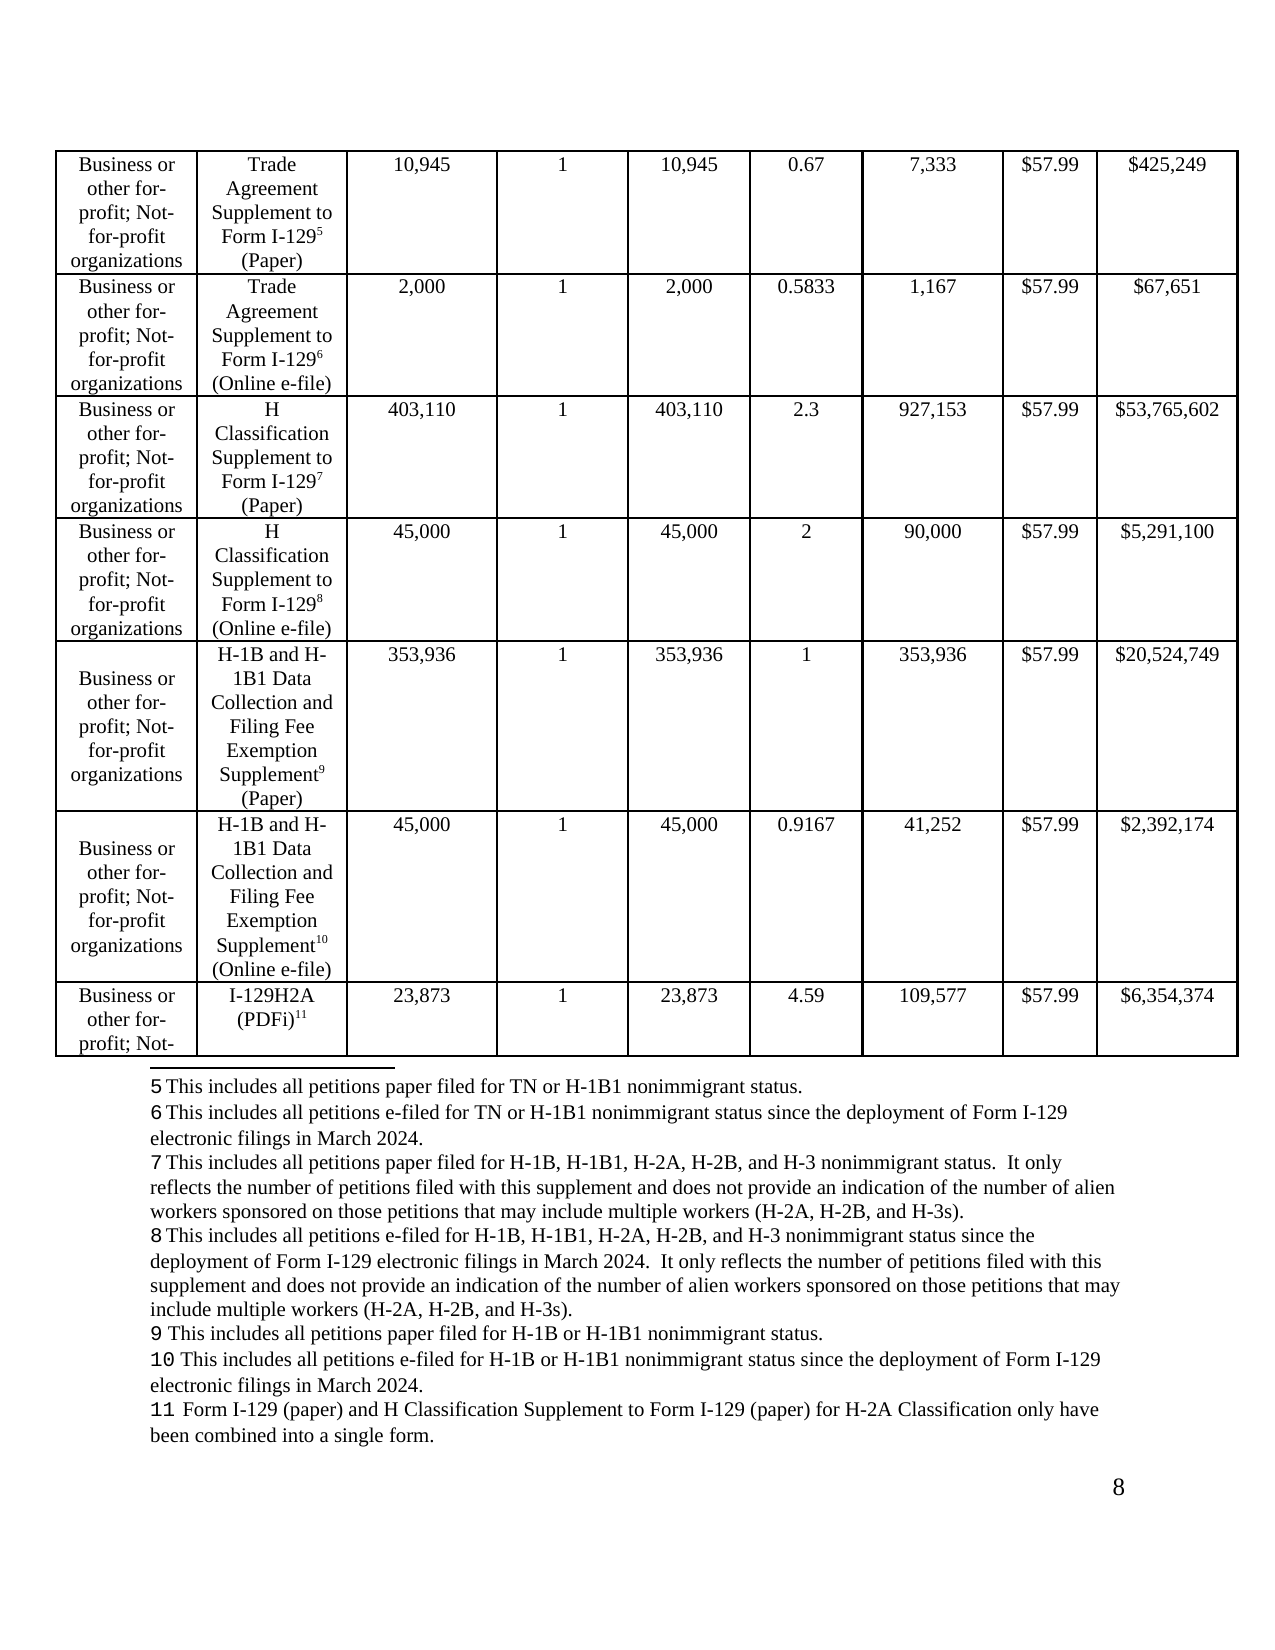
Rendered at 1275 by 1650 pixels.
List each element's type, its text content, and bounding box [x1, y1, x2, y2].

table_cell Trade Agreement Supplement to Form I-129 (Paper) [198, 152, 346, 272]
table_cell $57.99 [1004, 812, 1096, 981]
table_cell $57.99 [1004, 397, 1096, 517]
table_cell $57.99 [1004, 519, 1096, 639]
table_cell $20,524,749 [1098, 642, 1236, 810]
table_cell 1,167 [864, 275, 1002, 395]
table_cell 45,000 [629, 812, 749, 981]
table_cell 2,000 [629, 275, 749, 395]
table_cell 1 [498, 275, 627, 395]
table_cell Business or other for-profit; Not-for-profit organizations [57, 519, 196, 639]
table_cell Business or other for-profit; Not-for-profit organizations [57, 642, 196, 810]
table_cell 109,577 [864, 983, 1002, 1055]
table_cell 0.9167 [751, 812, 861, 981]
table_cell $425,249 [1098, 152, 1236, 272]
table_cell $57.99 [1004, 642, 1096, 810]
table_cell 90,000 [864, 519, 1002, 639]
table_cell $67,651 [1098, 275, 1236, 395]
table_cell Business or other for-profit; Not-for-profit organizations [57, 275, 196, 395]
table_cell $5,291,100 [1098, 519, 1236, 639]
table_cell 23,873 [629, 983, 749, 1055]
table_cell 403,110 [348, 397, 496, 517]
table_cell 0.5833 [751, 275, 861, 395]
table_cell $53,765,602 [1098, 397, 1236, 517]
table_cell 0.67 [751, 152, 861, 272]
table_cell 10,945 [629, 152, 749, 272]
table_cell 1 [498, 642, 627, 810]
table_cell Business or other for-profit; Not-for-profit organizations [57, 983, 196, 1055]
table_cell 45,000 [629, 519, 749, 639]
table_cell 403,110 [629, 397, 749, 517]
table_cell I-129H2A (PDFi) [198, 983, 346, 1055]
table_cell H Classification Supplement to Form I-129 (Online e-file) [198, 519, 346, 639]
table_cell 1 [498, 152, 627, 272]
table_cell 353,936 [629, 642, 749, 810]
table_cell $2,392,174 [1098, 812, 1236, 981]
table_cell 2.3 [751, 397, 861, 517]
table_cell 2 [751, 519, 861, 639]
table_cell 1 [751, 642, 861, 810]
table_cell 45,000 [348, 519, 496, 639]
table_cell Business or other for-profit; Not-for-profit organizations [57, 812, 196, 981]
table_cell 1 [498, 519, 627, 639]
table_cell H-1B and H-1B1 Data Collection and Filing Fee Exemption Supplement (Online e-file) [198, 812, 346, 981]
table_cell 10,945 [348, 152, 496, 272]
table_cell Trade Agreement Supplement to Form I-129 (Online e-file) [198, 275, 346, 395]
table_cell 45,000 [348, 812, 496, 981]
table_cell H-1B and H-1B1 Data Collection and Filing Fee Exemption Supplement (Paper) [198, 642, 346, 810]
table_cell 2,000 [348, 275, 496, 395]
table_cell 1 [498, 812, 627, 981]
table_cell 4.59 [751, 983, 861, 1055]
table_cell Business or other for-profit; Not-for-profit organizations [57, 152, 196, 272]
table_cell $57.99 [1004, 983, 1096, 1055]
table_cell $6,354,374 [1098, 983, 1236, 1055]
table_cell 353,936 [864, 642, 1002, 810]
table_cell Business or other for-profit; Not-for-profit organizations [57, 397, 196, 517]
table_cell 41,252 [864, 812, 1002, 981]
table_cell H Classification Supplement to Form I-129 (Paper) [198, 397, 346, 517]
table_cell 1 [498, 397, 627, 517]
table_cell 927,153 [864, 397, 1002, 517]
table_cell $57.99 [1004, 152, 1096, 272]
table_cell 1 [498, 983, 627, 1055]
table_cell 7,333 [864, 152, 1002, 272]
table_cell $57.99 [1004, 275, 1096, 395]
table_cell 353,936 [348, 642, 496, 810]
table_cell 23,873 [348, 983, 496, 1055]
